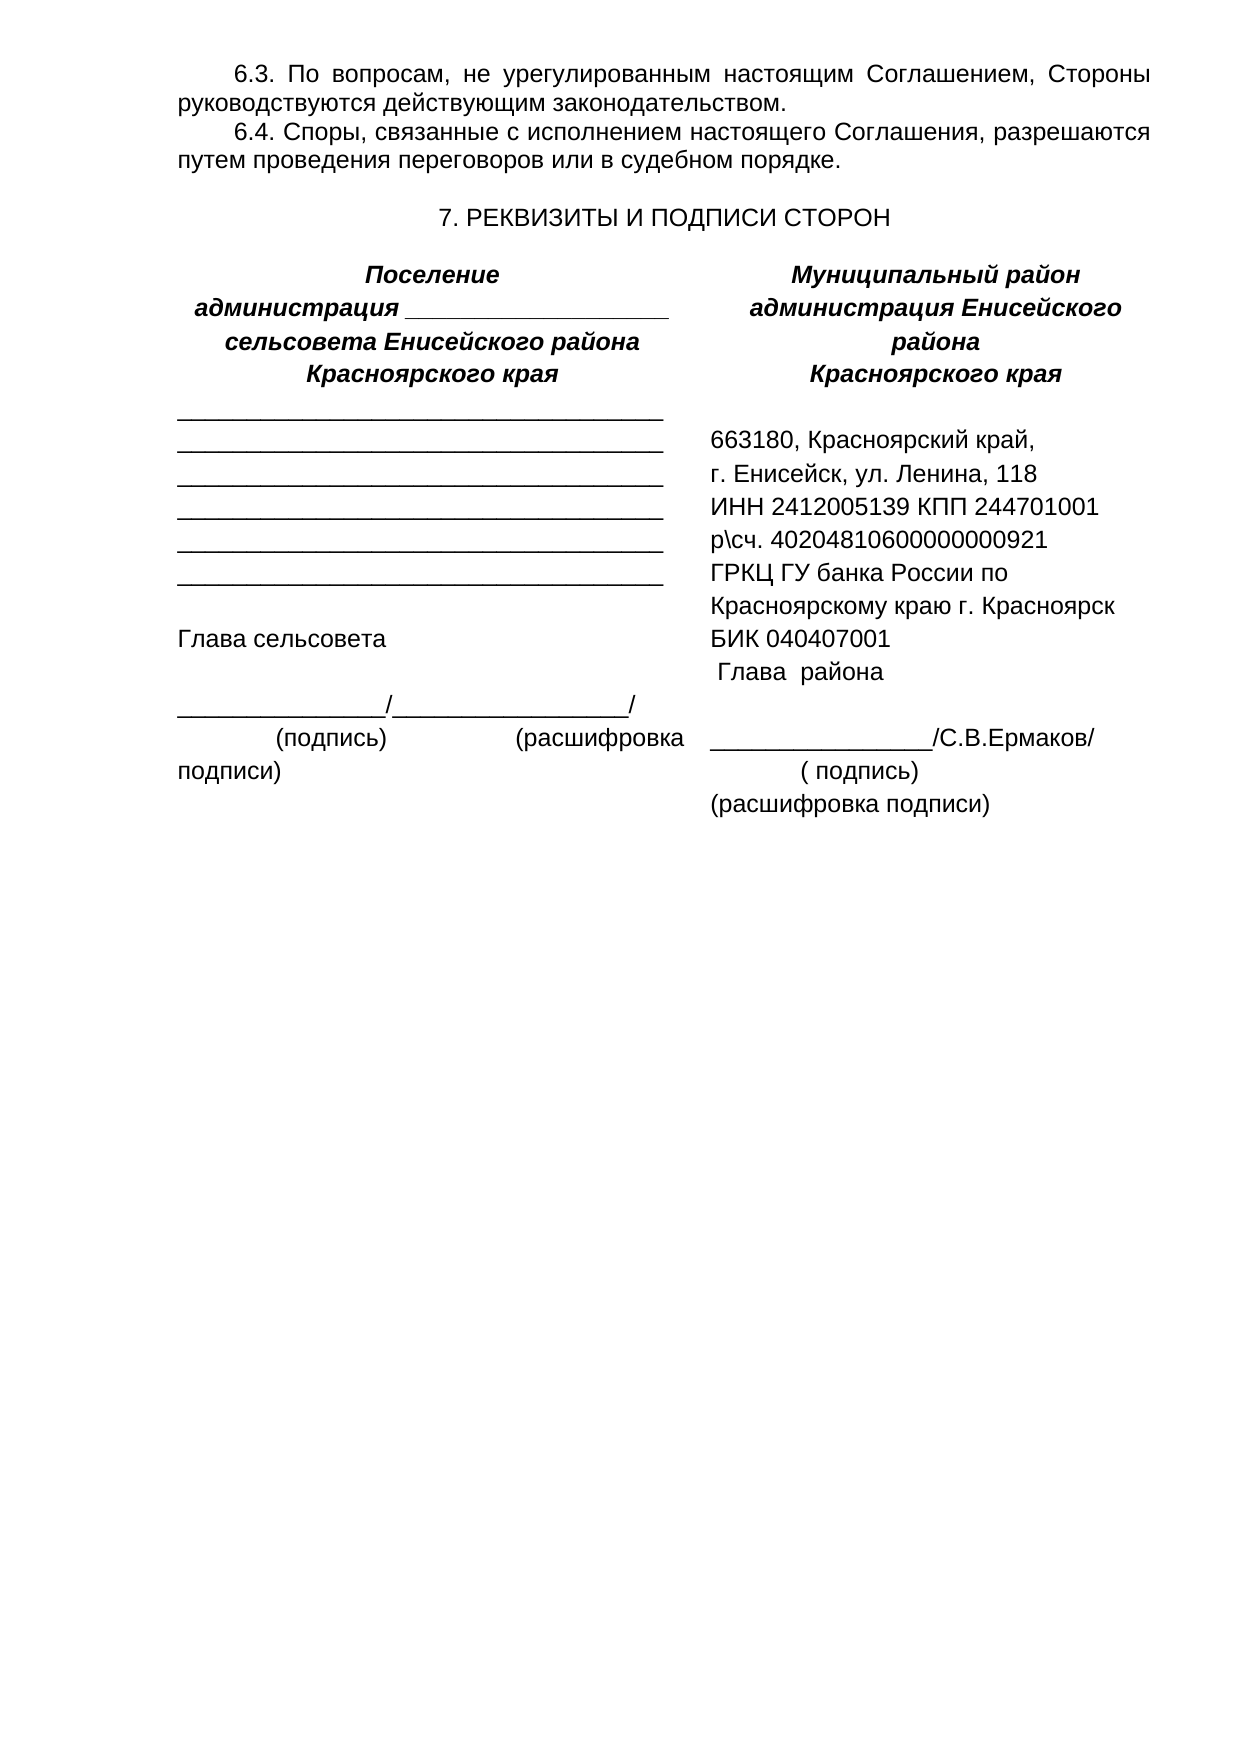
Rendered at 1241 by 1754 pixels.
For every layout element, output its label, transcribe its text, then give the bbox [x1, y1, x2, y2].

table_header Поселение администрация ___________________ сельсовета Енисейского района Красноярского края ___________________________________ ___________________________________ ___________________________________ ___________________________________ ___________________________________ ___________________________________ Глава сельсовета _______________/_________________/ (подпись) (расшифровка подписи) [166, 260, 699, 822]
text 6.3. По вопросам, не урегулированным настоящим Соглашением, Стороны руководствуются действующим законодательством. [177, 59, 1152, 117]
text 6.4. Споры, связанные с исполнением настоящего Соглашения, разрешаются путем проведения переговоров или в судебном порядке. [177, 117, 1152, 174]
table_header Муниципальный район администрация Енисейского района Красноярского края 663180, Красноярский край, г. Енисейск, ул. Ленина, 118 ИНН 2412005139 КПП 244701001 р\сч. 40204810600000000921 ГРКЦ ГУ банка России по Красноярскому краю г. Красноярск БИК 040407001 Глава района ________________/С.В.Ермаков/ ( подпись) (расшифровка подписи) [699, 260, 1173, 822]
text 7. РЕКВИЗИТЫ И ПОДПИСИ СТОРОН [177, 203, 1152, 232]
